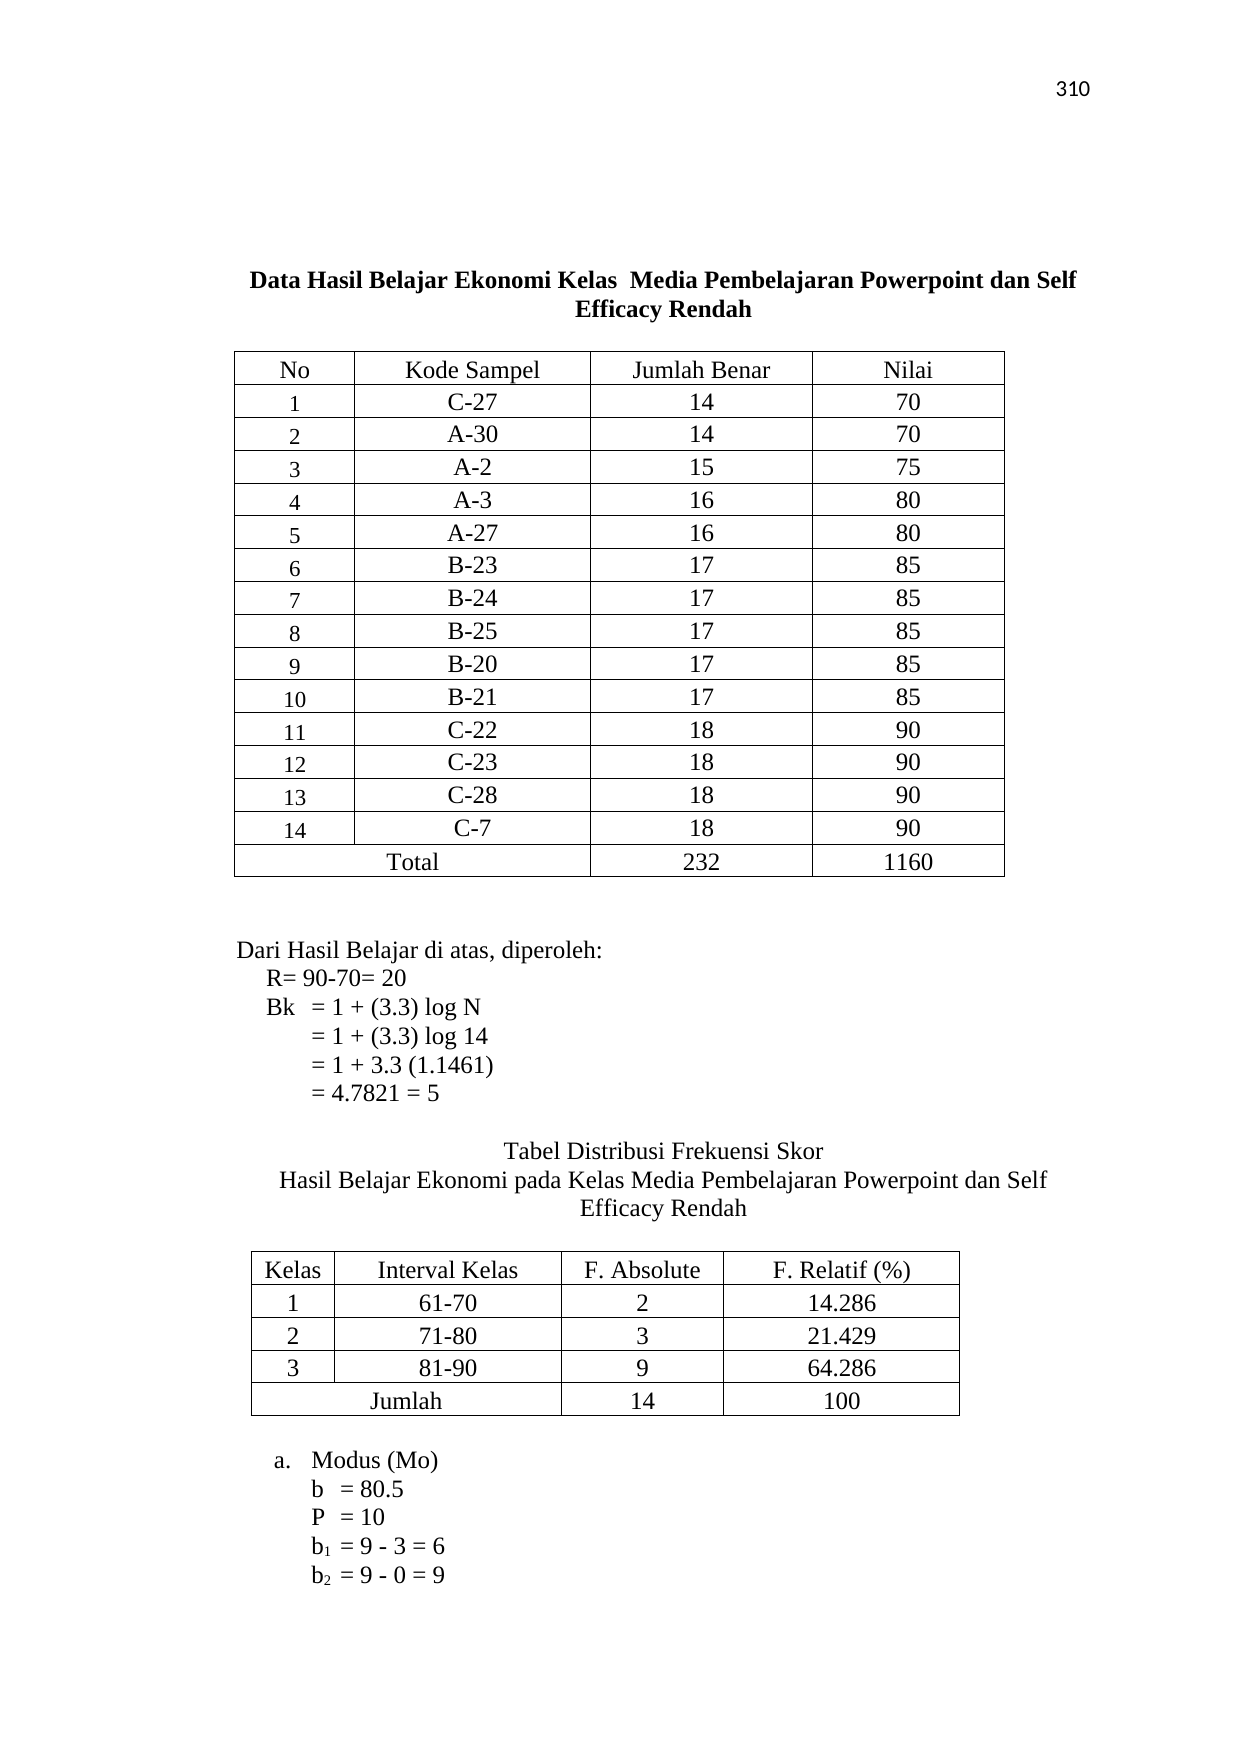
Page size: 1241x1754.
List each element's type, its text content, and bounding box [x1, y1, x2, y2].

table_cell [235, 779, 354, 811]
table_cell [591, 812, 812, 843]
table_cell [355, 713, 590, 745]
list = 4.7821 = 5 [236, 1078, 1090, 1107]
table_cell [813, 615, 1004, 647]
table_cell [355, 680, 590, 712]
list P = 10 [311, 1502, 1090, 1531]
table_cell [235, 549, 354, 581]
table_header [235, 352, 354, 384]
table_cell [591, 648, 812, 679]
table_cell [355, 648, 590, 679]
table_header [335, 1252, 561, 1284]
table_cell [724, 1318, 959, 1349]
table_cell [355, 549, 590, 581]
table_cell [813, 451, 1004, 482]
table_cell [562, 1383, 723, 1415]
list b2 = 9 - 0 = 9 [311, 1560, 1090, 1589]
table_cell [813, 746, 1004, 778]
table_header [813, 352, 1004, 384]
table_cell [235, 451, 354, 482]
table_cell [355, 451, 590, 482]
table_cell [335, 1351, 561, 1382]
list = 1 + (3.3) log 14 [236, 1021, 1090, 1050]
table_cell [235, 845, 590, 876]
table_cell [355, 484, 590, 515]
list R= 90-70= 20 [236, 963, 1090, 992]
list b = 80.5 [311, 1474, 1090, 1502]
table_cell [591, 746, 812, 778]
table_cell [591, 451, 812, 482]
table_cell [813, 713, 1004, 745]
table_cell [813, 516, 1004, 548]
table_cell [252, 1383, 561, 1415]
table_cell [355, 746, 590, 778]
list b1 = 9 - 3 = 6 [311, 1531, 1090, 1560]
text Dari Hasil Belajar di atas, diperoleh: [236, 935, 1090, 963]
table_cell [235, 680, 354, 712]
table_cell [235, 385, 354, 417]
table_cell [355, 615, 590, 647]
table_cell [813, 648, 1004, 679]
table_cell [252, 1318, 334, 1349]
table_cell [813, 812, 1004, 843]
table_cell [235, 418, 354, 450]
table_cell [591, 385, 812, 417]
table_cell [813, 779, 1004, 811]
list Data Hasil Belajar Ekonomi Kelas Media Pembelajaran Powerpoint dan Self Efficacy Rendah [236, 265, 1090, 322]
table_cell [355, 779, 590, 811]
list Bk = 1 + (3.3) log N [236, 992, 1090, 1021]
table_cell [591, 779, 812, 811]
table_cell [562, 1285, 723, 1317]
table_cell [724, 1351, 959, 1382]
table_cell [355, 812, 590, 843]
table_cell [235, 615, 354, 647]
text Tabel Distribusi Frekuensi Skor [236, 1136, 1090, 1165]
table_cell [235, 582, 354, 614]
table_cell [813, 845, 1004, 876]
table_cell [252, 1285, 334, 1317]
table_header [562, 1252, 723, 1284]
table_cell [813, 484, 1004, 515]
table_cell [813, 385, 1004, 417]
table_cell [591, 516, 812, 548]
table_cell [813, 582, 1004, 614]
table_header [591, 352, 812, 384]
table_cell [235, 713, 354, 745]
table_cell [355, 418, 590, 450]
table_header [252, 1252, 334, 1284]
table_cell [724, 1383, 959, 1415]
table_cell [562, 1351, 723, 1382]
text Hasil Belajar Ekonomi pada Kelas Media Pembelajaran Powerpoint dan Self Efficacy Rendah [236, 1165, 1090, 1222]
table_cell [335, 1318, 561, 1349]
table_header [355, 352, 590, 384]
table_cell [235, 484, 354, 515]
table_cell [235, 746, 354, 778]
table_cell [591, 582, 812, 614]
list = 1 + 3.3 (1.1461) [236, 1050, 1090, 1078]
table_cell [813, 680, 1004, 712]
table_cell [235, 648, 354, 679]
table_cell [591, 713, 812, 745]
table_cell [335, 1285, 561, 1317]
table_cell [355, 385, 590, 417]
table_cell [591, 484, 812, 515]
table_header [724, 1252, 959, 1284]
list Modus (Mo) [274, 1445, 1090, 1474]
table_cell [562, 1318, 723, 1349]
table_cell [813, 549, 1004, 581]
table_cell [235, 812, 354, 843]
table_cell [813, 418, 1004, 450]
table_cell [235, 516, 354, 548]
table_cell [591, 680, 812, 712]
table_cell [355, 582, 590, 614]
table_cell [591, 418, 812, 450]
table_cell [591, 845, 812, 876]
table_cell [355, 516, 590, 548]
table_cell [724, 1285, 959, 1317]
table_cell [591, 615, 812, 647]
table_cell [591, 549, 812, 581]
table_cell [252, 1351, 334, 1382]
